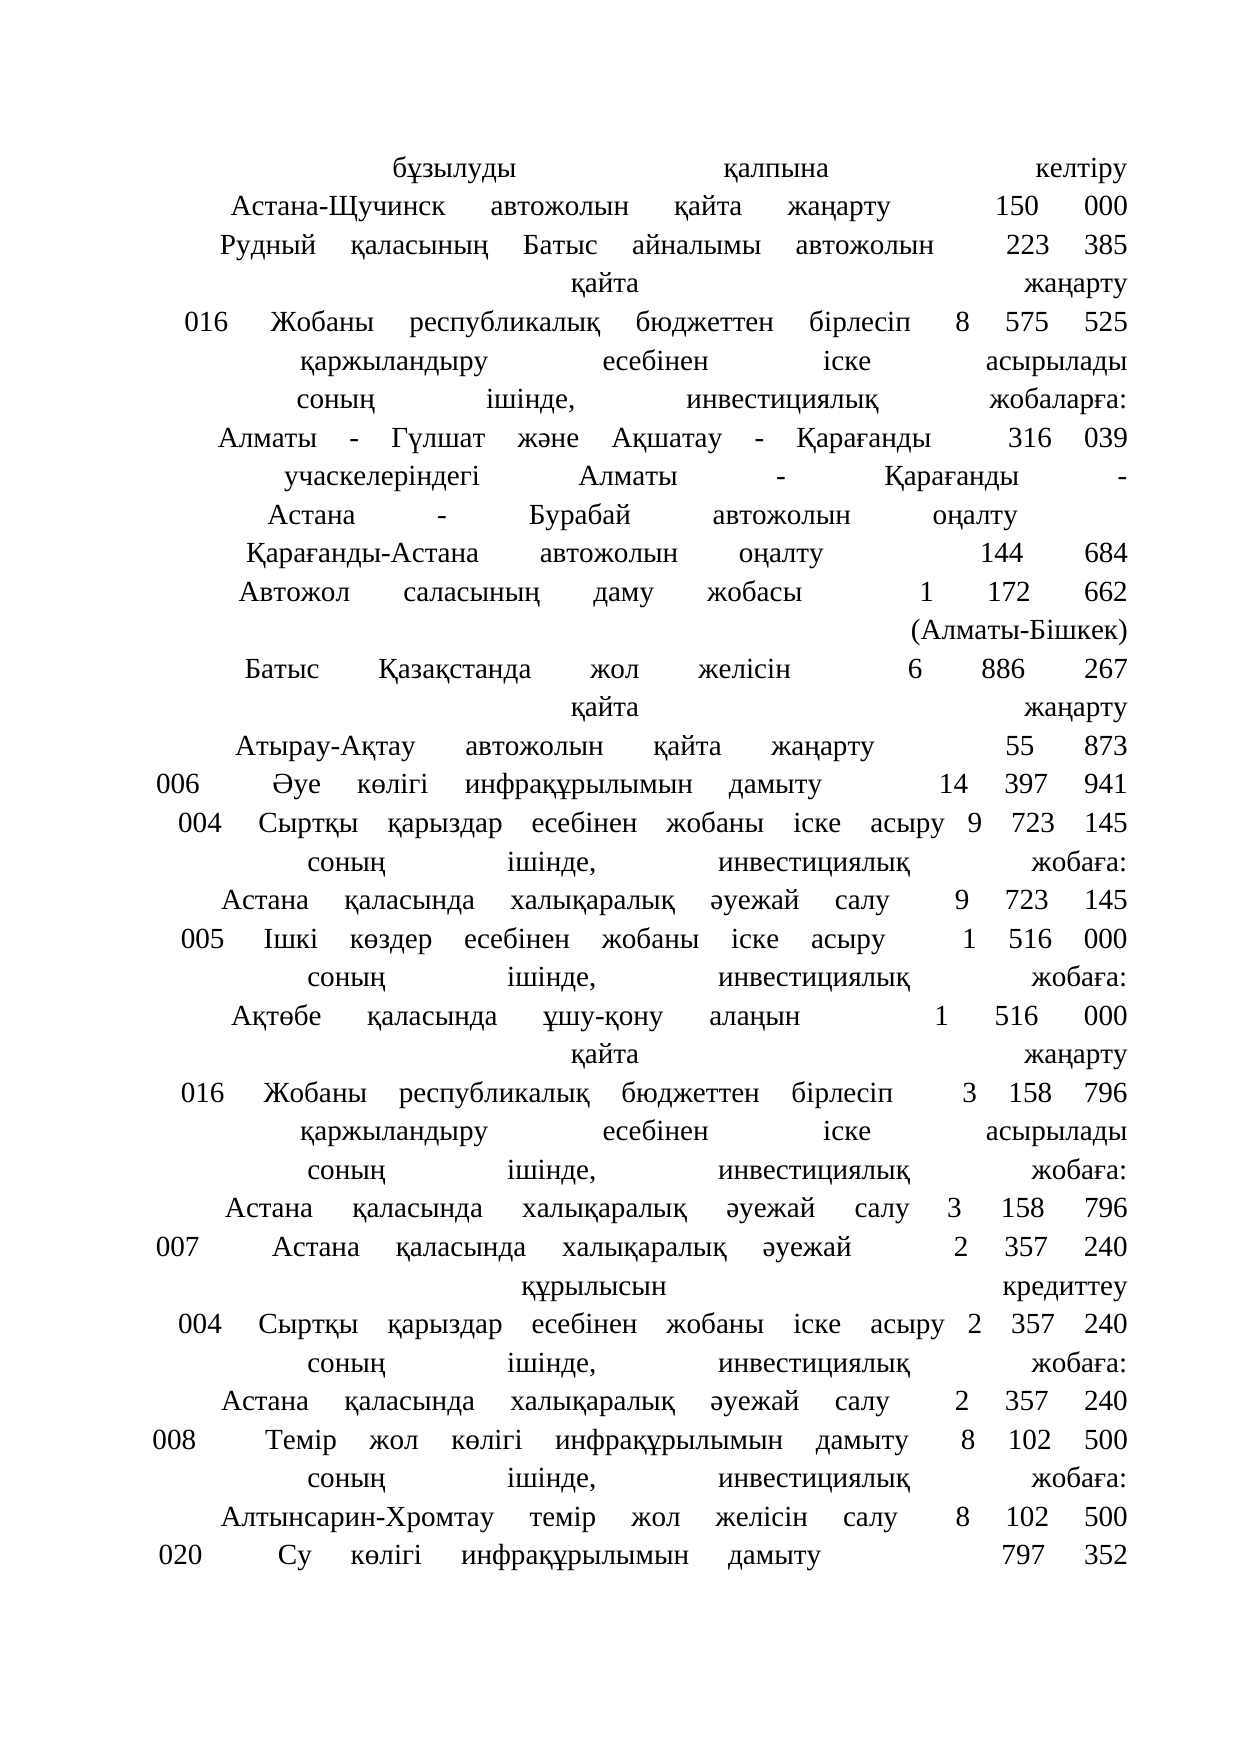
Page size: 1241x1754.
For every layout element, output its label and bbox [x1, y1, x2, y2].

text [112, 150, 1128, 1571]
